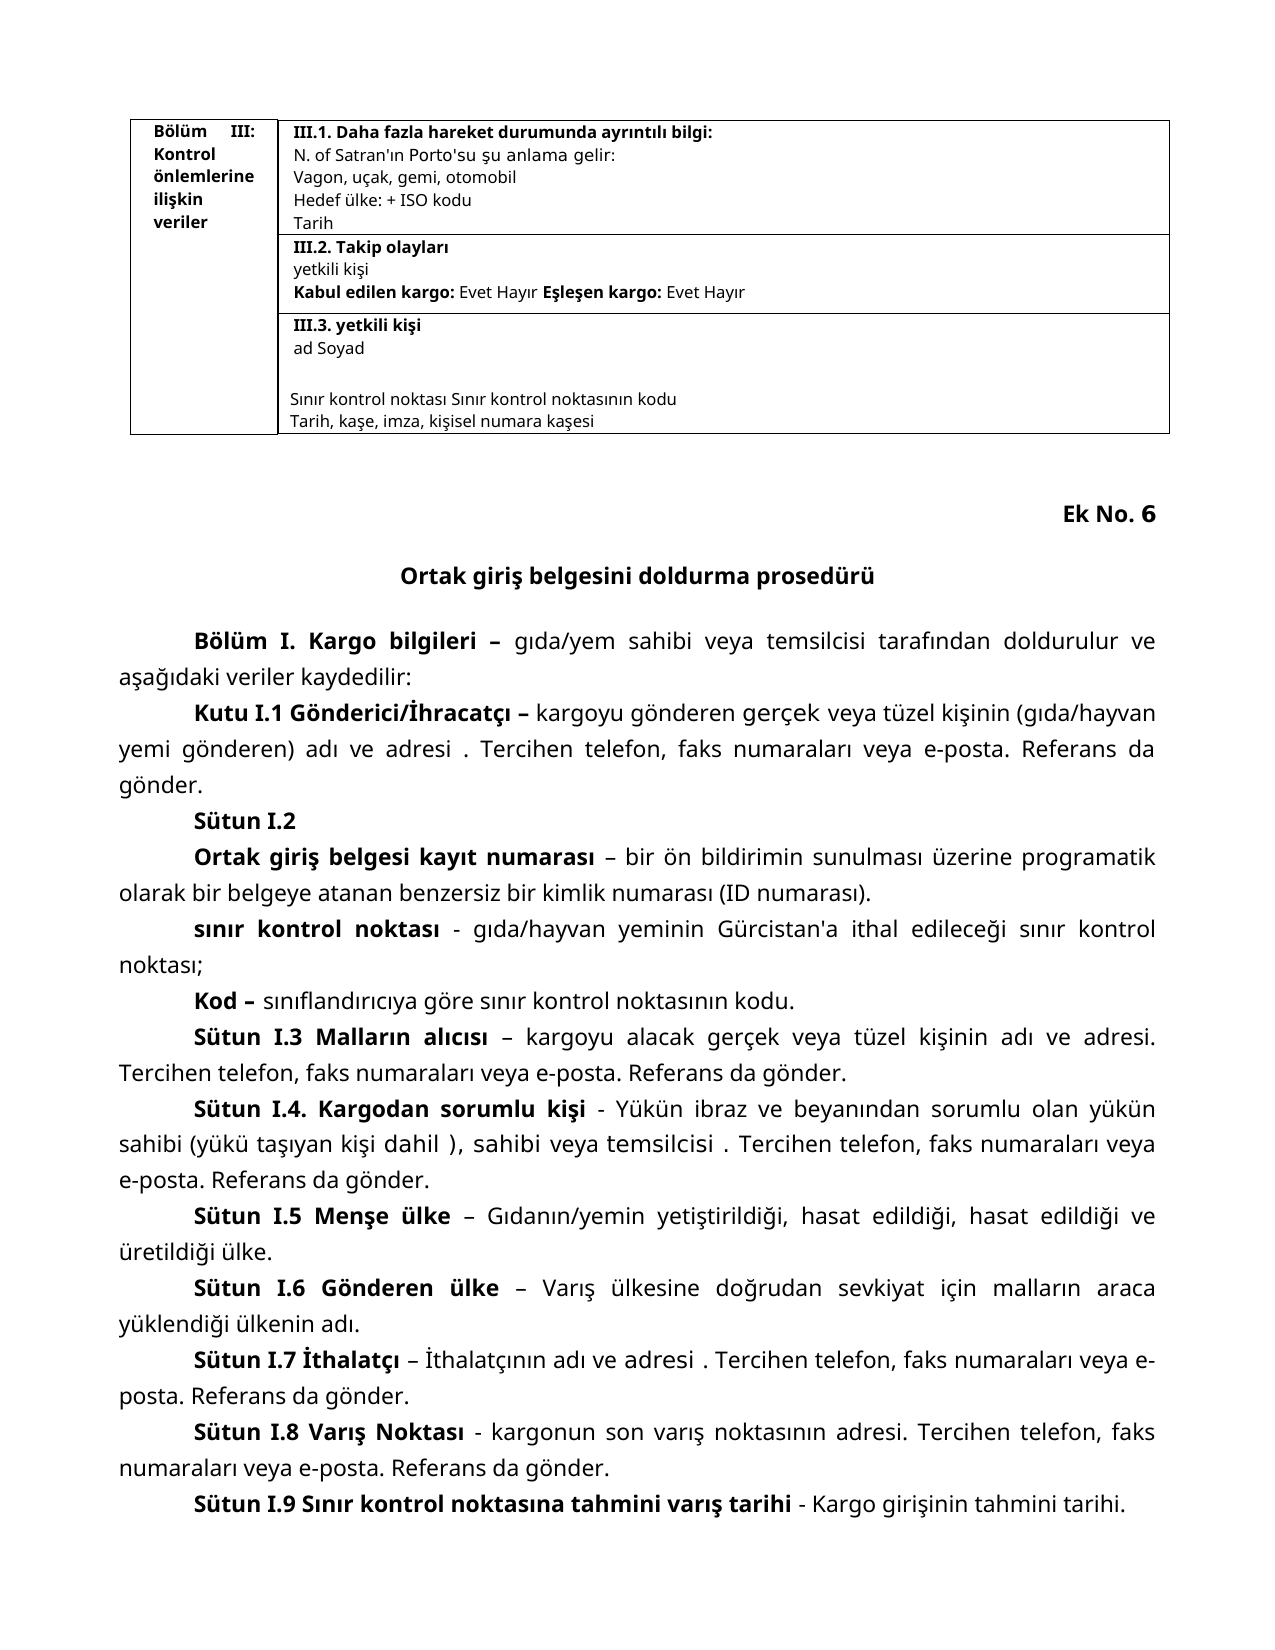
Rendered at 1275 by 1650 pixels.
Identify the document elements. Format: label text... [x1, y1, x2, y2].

text Sütun I.9 Sınır kontrol noktasına tahmini varış tarihi - Kargo girişinin tahmini tarihi. [118, 1488, 1156, 1519]
text Sütun I.4. Kargodan sorumlu kişi - Yükün ibraz ve beyanından sorumlu olan yükün sahibi (yükü taşıyan kişi dahil ), sahibi veya temsilcisi . Tercihen telefon, faks numaraları veya e-posta. Referans da gönder. [118, 1092, 1156, 1196]
table_cell [279, 121, 1169, 234]
text Ortak giriş belgesi kayıt numarası – bir ön bildirimin sunulması üzerine programatik olarak bir belgeye atanan benzersiz bir kimlik numarası (ID numarası). [118, 841, 1156, 908]
table_cell [279, 314, 1169, 433]
table_cell [279, 235, 1169, 313]
text Bölüm I. Kargo bilgileri – gıda/yem sahibi veya temsilcisi tarafından doldurulur ve aşağıdaki veriler kaydedilir: [118, 625, 1156, 692]
text Sütun I.6 Gönderen ülke – Varış ülkesine doğrudan sevkiyat için malların araca yüklendiği ülkenin adı. [118, 1272, 1156, 1339]
text Sütun I.2 [118, 805, 1156, 836]
table_cell Bölüm III: Kontrol önlemlerine ilişkin veriler [131, 120, 277, 434]
text Ek No. 6 [118, 497, 1156, 529]
text Sütun I.8 Varış Noktası - kargonun son varış noktasının adresi. Tercihen telefon, faks numaraları veya e-posta. Referans da gönder. [118, 1416, 1156, 1483]
text sınır kontrol noktası - gıda/hayvan yeminin Gürcistan'a ithal edileceği sınır kontrol noktası; [118, 913, 1156, 980]
text Sütun I.5 Menşe ülke – Gıdanın/yemin yetiştirildiği, hasat edildiği, hasat edildiği ve üretildiği ülke. [118, 1200, 1156, 1267]
text Kod – sınıflandırıcıya göre sınır kontrol noktasının kodu. [118, 985, 1156, 1016]
text Sütun I.7 İthalatçı – İthalatçının adı ve adresi . Tercihen telefon, faks numaraları veya e-posta. Referans da gönder. [118, 1344, 1156, 1411]
text Kutu I.1 Gönderici/İhracatçı – kargoyu gönderen gerçek veya tüzel kişinin (gıda/hayvan yemi gönderen) adı ve adresi . Tercihen telefon, faks numaraları veya e-posta. Referans da gönder. [118, 697, 1156, 800]
text Sütun I.3 Malların alıcısı – kargoyu alacak gerçek veya tüzel kişinin adı ve adresi. Tercihen telefon, faks numaraları veya e-posta. Referans da gönder. [118, 1021, 1156, 1088]
text Ortak giriş belgesini doldurma prosedürü [118, 560, 1156, 591]
